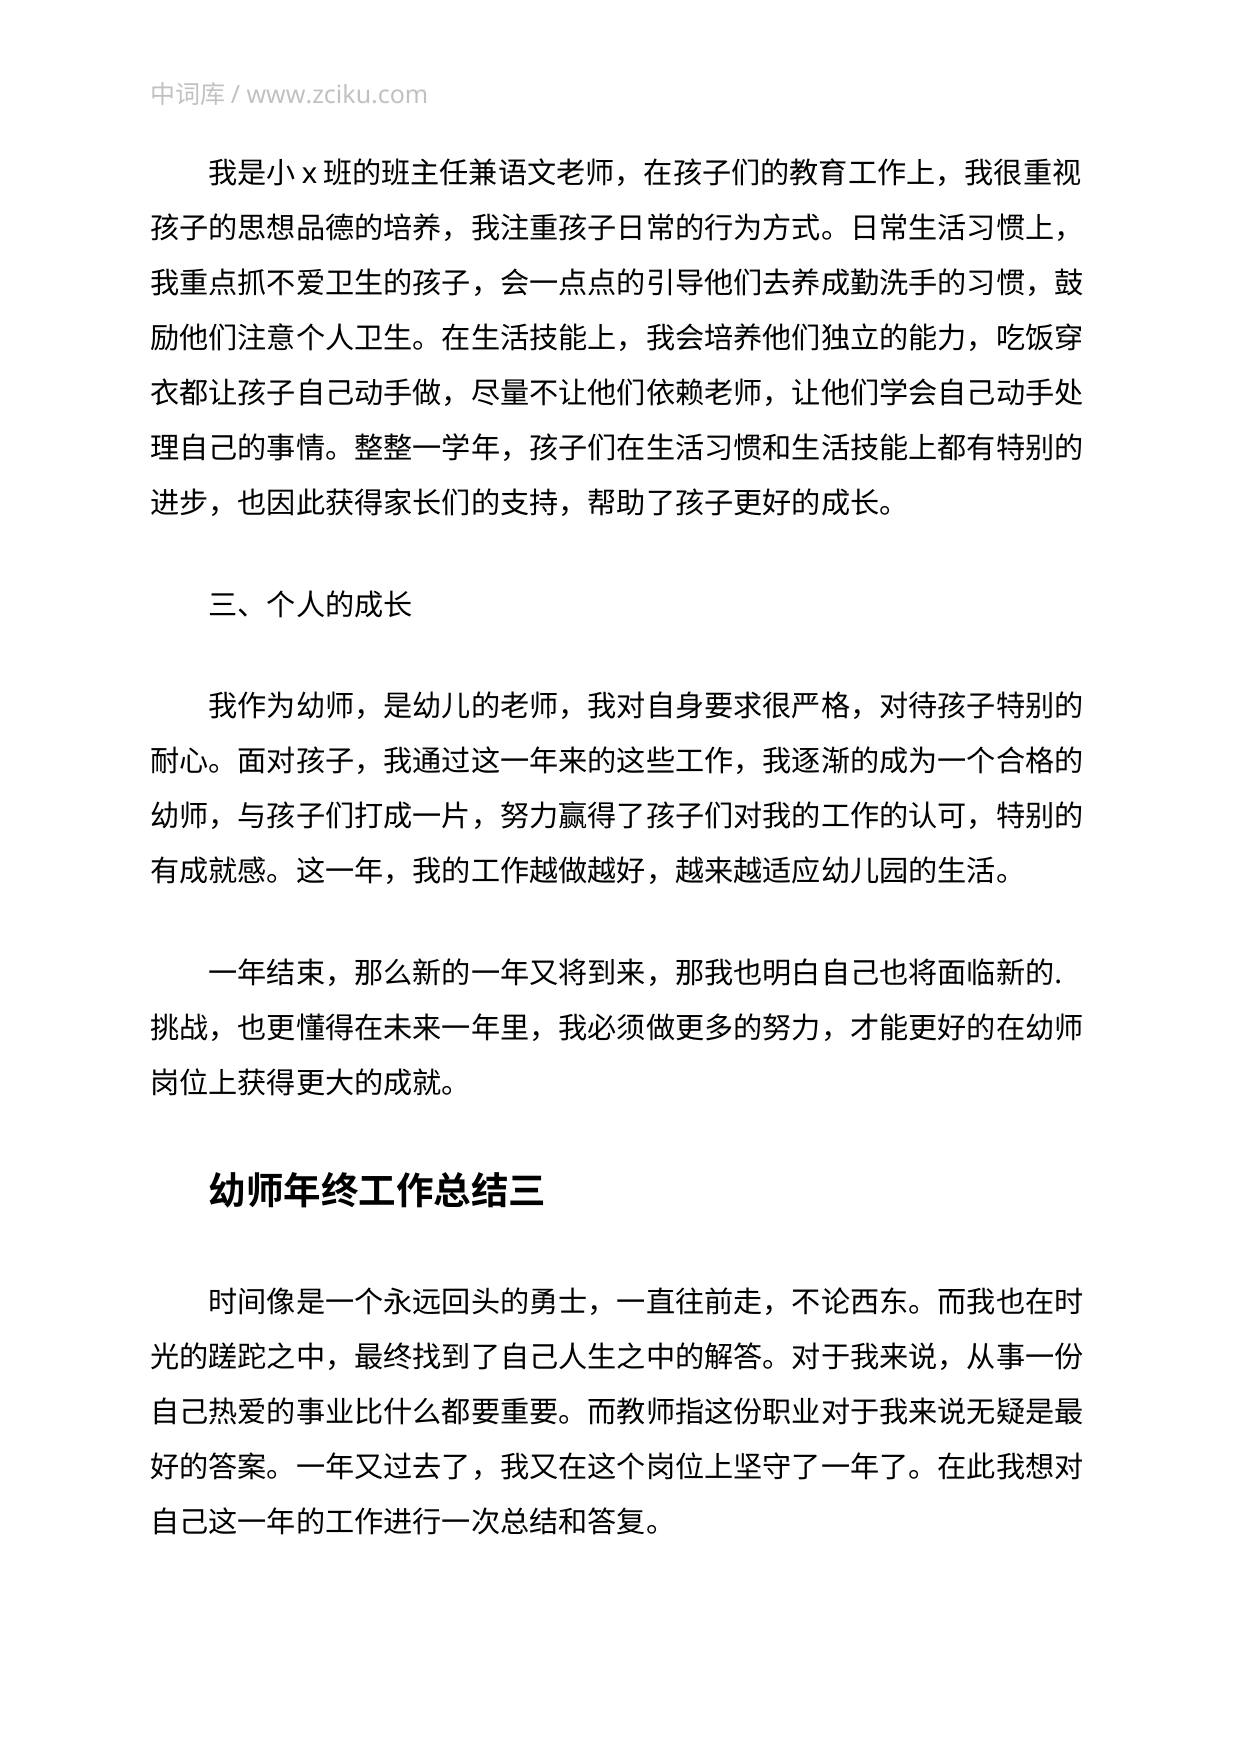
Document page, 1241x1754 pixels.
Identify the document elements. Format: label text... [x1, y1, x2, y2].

text 幼师年终工作总结三 [150, 1161, 1090, 1215]
text 一年结束，那么新的一年又将到来，那我也明白自己也将面临新的.挑战，也更懂得在未来一年里，我必须做更多的努力，才能更好的在幼师岗位上获得更大的成就。 [150, 949, 1090, 1102]
text 我作为幼师，是幼儿的老师，我对自身要求很严格，对待孩子特别的耐心。面对孩子，我通过这一年来的这些工作，我逐渐的成为一个合格的幼师，与孩子们打成一片，努力赢得了孩子们对我的工作的认可，特别的有成就感。这一年，我的工作越做越好，越来越适应幼儿园的生活。 [150, 683, 1090, 890]
text 三、个人的成长 [150, 581, 1090, 623]
text 时间像是一个永远回头的勇士，一直往前走，不论西东。而我也在时光的蹉跎之中，最终找到了自己人生之中的解答。对于我来说，从事一份自己热爱的事业比什么都要重要。而教师指这份职业对于我来说无疑是最好的答案。一年又过去了，我又在这个岗位上坚守了一年了。在此我想对自己这一年的工作进行一次总结和答复。 [150, 1278, 1090, 1540]
text 我是小x班的班主任兼语文老师，在孩子们的教育工作上，我很重视孩子的思想品德的培养，我注重孩子日常的行为方式。日常生活习惯上，我重点抓不爱卫生的孩子，会一点点的引导他们去养成勤洗手的习惯，鼓励他们注意个人卫生。在生活技能上，我会培养他们独立的能力，吃饭穿衣都让孩子自己动手做，尽量不让他们依赖老师，让他们学会自己动手处理自己的事情。整整一学年，孩子们在生活习惯和生活技能上都有特别的进步，也因此获得家长们的支持，帮助了孩子更好的成长。 [150, 150, 1090, 522]
